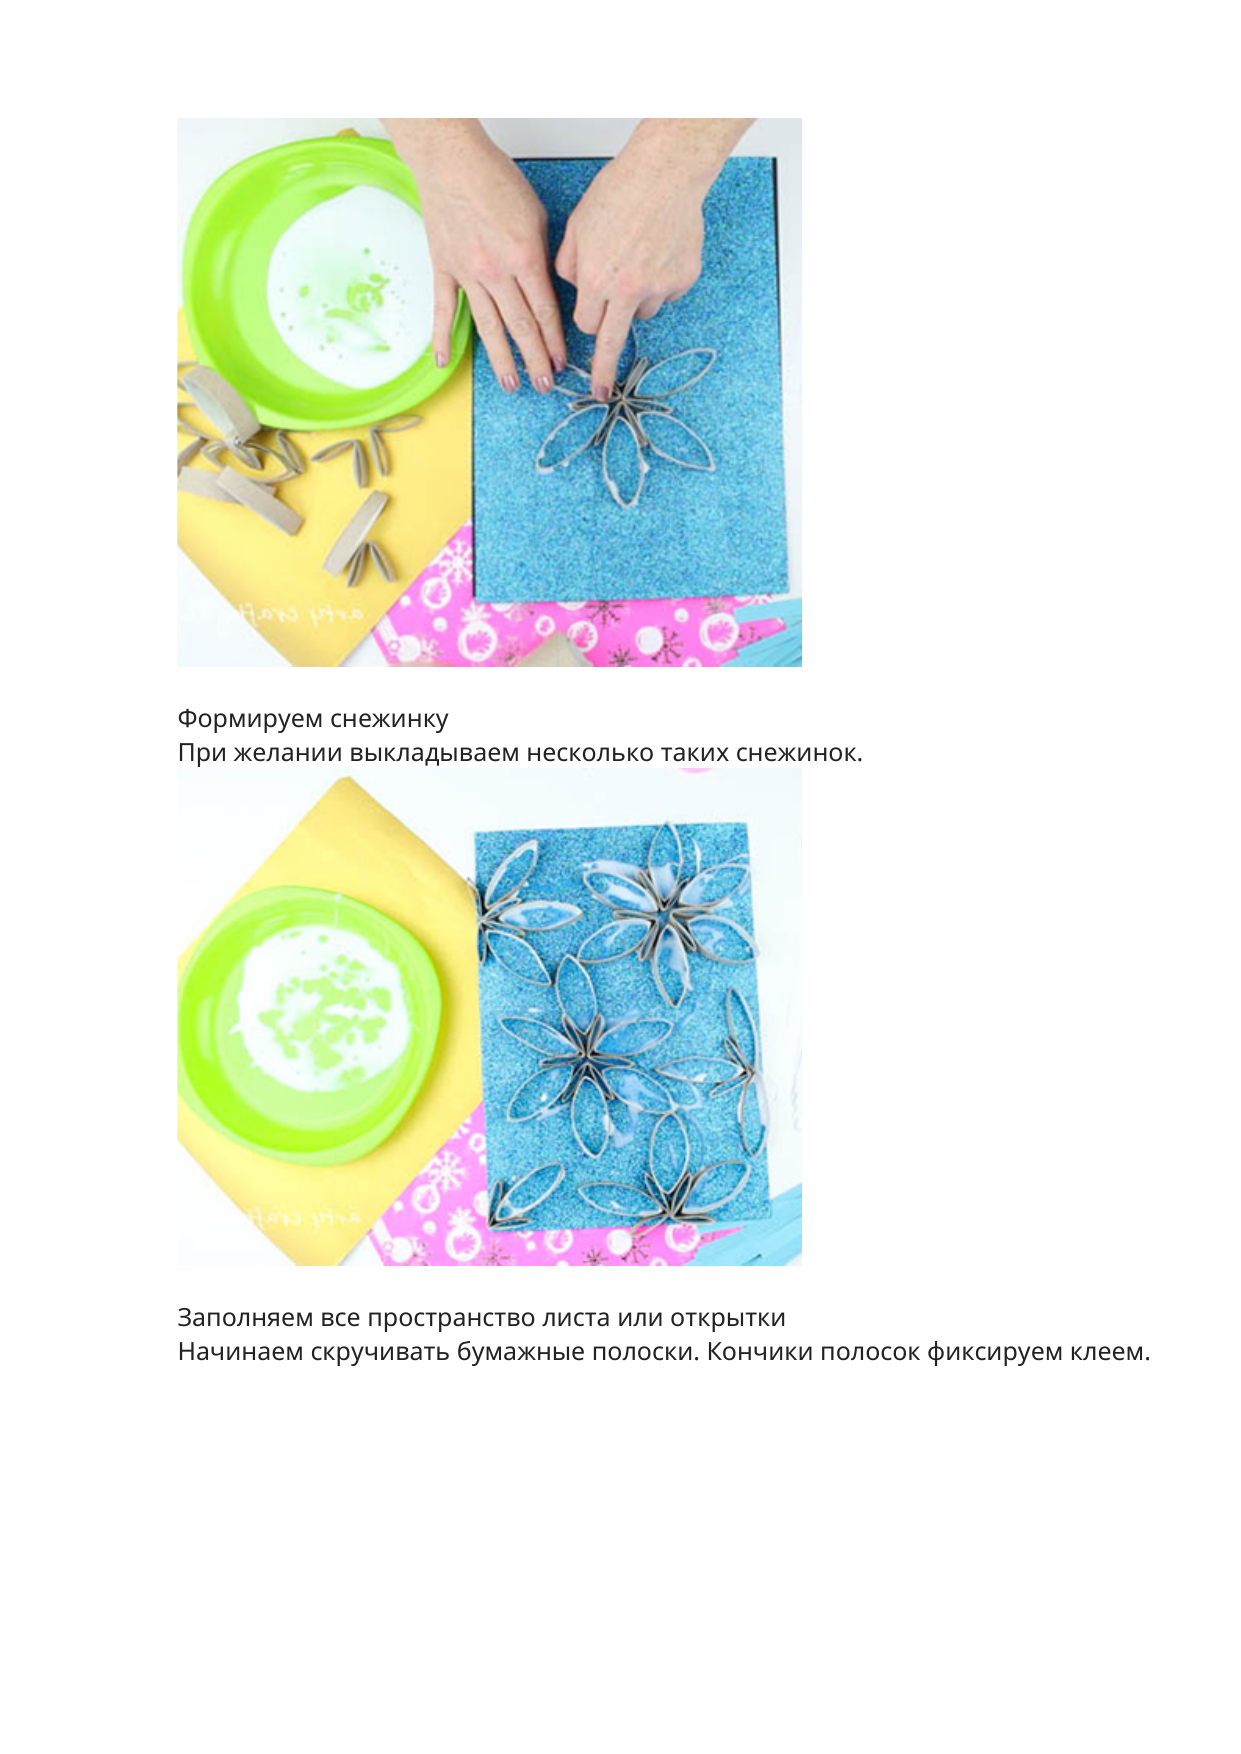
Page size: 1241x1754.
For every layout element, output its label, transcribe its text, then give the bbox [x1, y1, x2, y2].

text Начинаем скручивать бумажные полоски. Кончики полосок фиксируем клеем. [177, 1334, 1152, 1368]
picture [177, 768, 803, 1266]
picture [177, 118, 803, 667]
text Заполняем все пространство листа или открытки [177, 1300, 1152, 1334]
text Формируем снежинку [177, 701, 1152, 735]
text При желании выкладываем несколько таких снежинок. [177, 735, 1152, 769]
